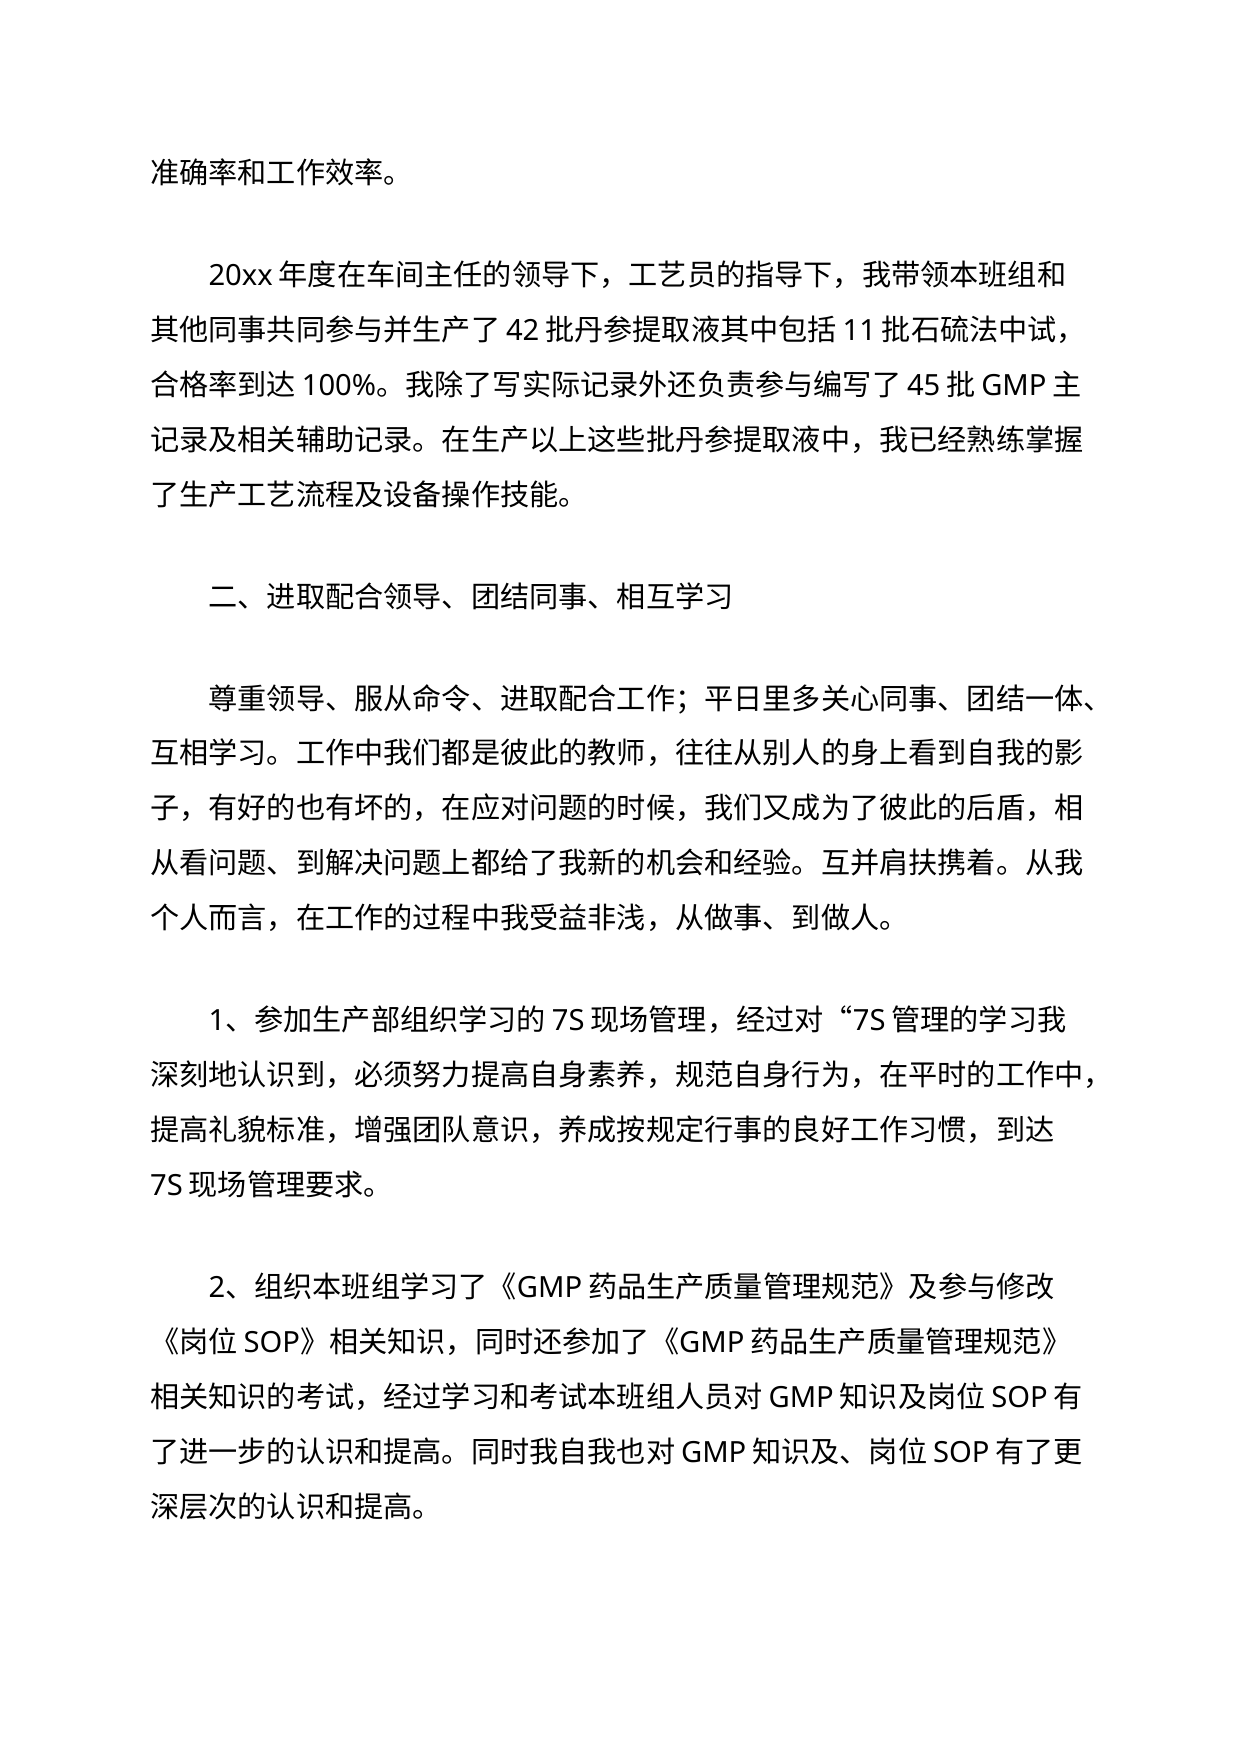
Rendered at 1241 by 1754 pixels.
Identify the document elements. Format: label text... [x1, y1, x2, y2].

text 二、进取配合领导、团结同事、相互学习 [150, 573, 1090, 616]
text 尊重领导、服从命令、进取配合工作；平日里多关心同事、团结一体、互相学习。工作中我们都是彼此的教师，往往从别人的身上看到自我的影子，有好的也有坏的，在应对问题的时候，我们又成为了彼此的后盾，相从看问题、到解决问题上都给了我新的机会和经验。互并肩扶携着。从我个人而言，在工作的过程中我受益非浅，从做事、到做人。 [150, 675, 1090, 937]
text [150, 150, 1090, 192]
text 20xx年度在车间主任的领导下，工艺员的指导下，我带领本班组和其他同事共同参与并生产了42批丹参提取液其中包括11批石硫法中试，合格率到达100%。我除了写实际记录外还负责参与编写了45批GMP主记录及相关辅助记录。在生产以上这些批丹参提取液中，我已经熟练掌握了生产工艺流程及设备操作技能。 [150, 252, 1090, 514]
text 1、参加生产部组织学习的7S现场管理，经过对“7S管理的学习我深刻地认识到，必须努力提高自身素养，规范自身行为，在平时的工作中，提高礼貌标准，增强团队意识，养成按规定行事的良好工作习惯，到达7S现场管理要求。 [150, 997, 1090, 1204]
text 2、组织本班组学习了《GMP药品生产质量管理规范》及参与修改《岗位SOP》相关知识，同时还参加了《GMP药品生产质量管理规范》相关知识的考试，经过学习和考试本班组人员对GMP知识及岗位SOP有了进一步的认识和提高。同时我自我也对GMP知识及、岗位SOP有了更深层次的认识和提高。 [150, 1263, 1090, 1526]
